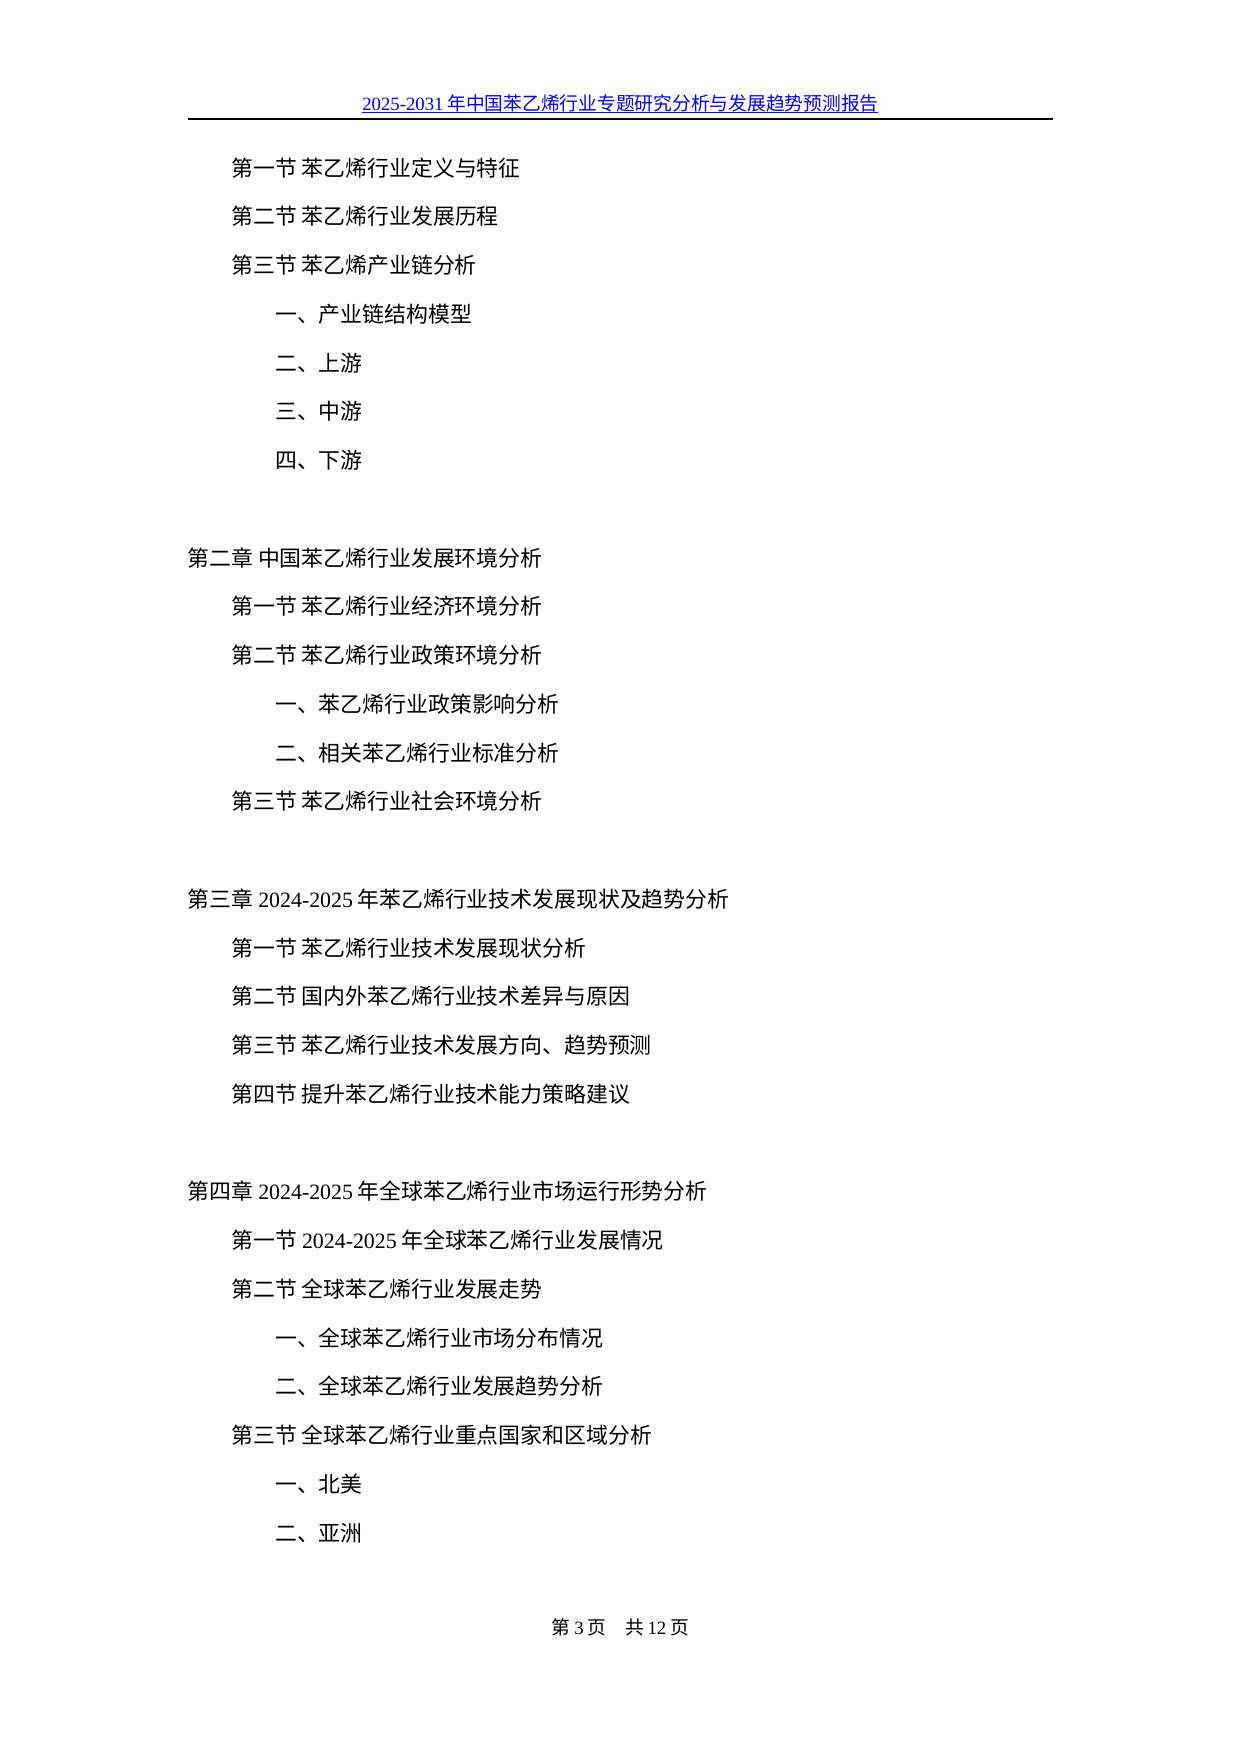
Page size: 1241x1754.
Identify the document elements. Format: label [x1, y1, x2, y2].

text [187, 150, 1053, 1548]
